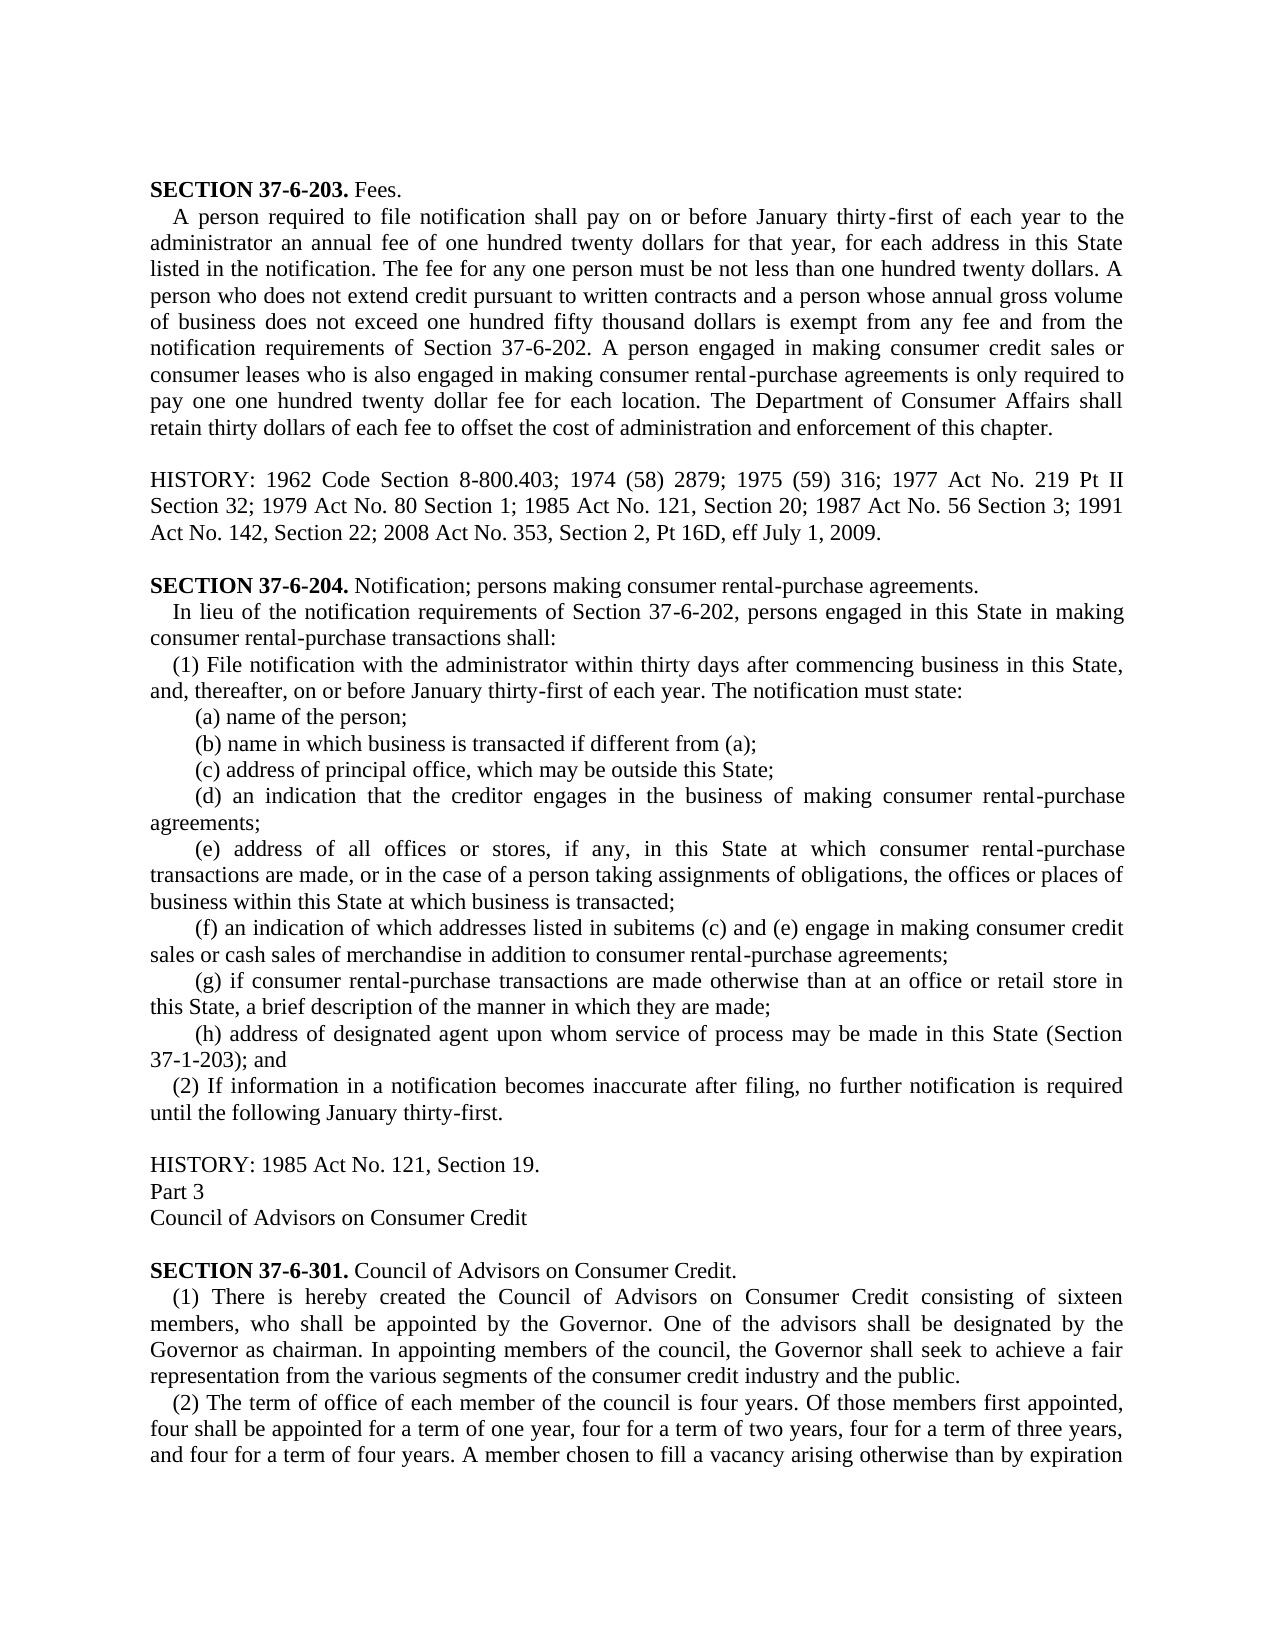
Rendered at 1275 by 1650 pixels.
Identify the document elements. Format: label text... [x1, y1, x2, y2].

text (f) an indication of which addresses listed in subitems (c) and (e) engage in making consumer credit sales or cash sales of merchandise in addition to consumer rental-purchase agreements; [150, 914, 1125, 967]
text SECTION 37-6-204. Notification; persons making consumer rental-purchase agreements. [150, 572, 1125, 598]
text (d) an indication that the creditor engages in the business of making consumer rental-purchase agreements; [150, 782, 1125, 835]
text In lieu of the notification requirements of Section 37-6-202, persons engaged in this State in making consumer rental-purchase transactions shall: [150, 598, 1125, 651]
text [150, 1389, 1125, 1468]
text (e) address of all offices or stores, if any, in this State at which consumer rental-purchase transactions are made, or in the case of a person taking assignments of obligations, the offices or places of business within this State at which business is transacted; [150, 835, 1125, 914]
text SECTION 37-6-301. Council of Advisors on Consumer Credit. [150, 1257, 1125, 1283]
text (1) There is hereby created the Council of Advisors on Consumer Credit consisting of sixteen members, who shall be appointed by the Governor. One of the advisors shall be designated by the Governor as chairman. In appointing members of the council, the Governor shall seek to achieve a fair representation from the various segments of the consumer credit industry and the public. [150, 1283, 1125, 1389]
text (2) If information in a notification becomes inaccurate after filing, no further notification is required until the following January thirty-first. [150, 1072, 1125, 1125]
text SECTION 37-6-203. Fees. [150, 176, 1125, 203]
text Part 3 [150, 1178, 1125, 1204]
text A person required to file notification shall pay on or before January thirty-first of each year to the administrator an annual fee of one hundred twenty dollars for that year, for each address in this State listed in the notification. The fee for any one person must be not less than one hundred twenty dollars. A person who does not extend credit pursuant to written contracts and a person whose annual gross volume of business does not exceed one hundred fifty thousand dollars is exempt from any fee and from the notification requirements of Section 37-6-202. A person engaged in making consumer credit sales or consumer leases who is also engaged in making consumer rental-purchase agreements is only required to pay one one hundred twenty dollar fee for each location. The Department of Consumer Affairs shall retain thirty dollars of each fee to offset the cost of administration and enforcement of this chapter. [150, 203, 1125, 440]
text HISTORY: 1985 Act No. 121, Section 19. [150, 1151, 1125, 1178]
text (1) File notification with the administrator within thirty days after commencing business in this State, and, thereafter, on or before January thirty-first of each year. The notification must state: [150, 651, 1125, 703]
text (c) address of principal office, which may be outside this State; [150, 756, 1125, 782]
text (b) name in which business is transacted if different from (a); [150, 730, 1125, 756]
text (g) if consumer rental-purchase transactions are made otherwise than at an office or retail store in this State, a brief description of the manner in which they are made; [150, 967, 1125, 1020]
text (h) address of designated agent upon whom service of process may be made in this State (Section 37-1-203); and [150, 1020, 1125, 1072]
text (a) name of the person; [150, 703, 1125, 730]
text Council of Advisors on Consumer Credit [150, 1204, 1125, 1231]
text HISTORY: 1962 Code Section 8-800.403; 1974 (58) 2879; 1975 (59) 316; 1977 Act No. 219 Pt II Section 32; 1979 Act No. 80 Section 1; 1985 Act No. 121, Section 20; 1987 Act No. 56 Section 3; 1991 Act No. 142, Section 22; 2008 Act No. 353, Section 2, Pt 16D, eff July 1, 2009. [150, 466, 1125, 545]
